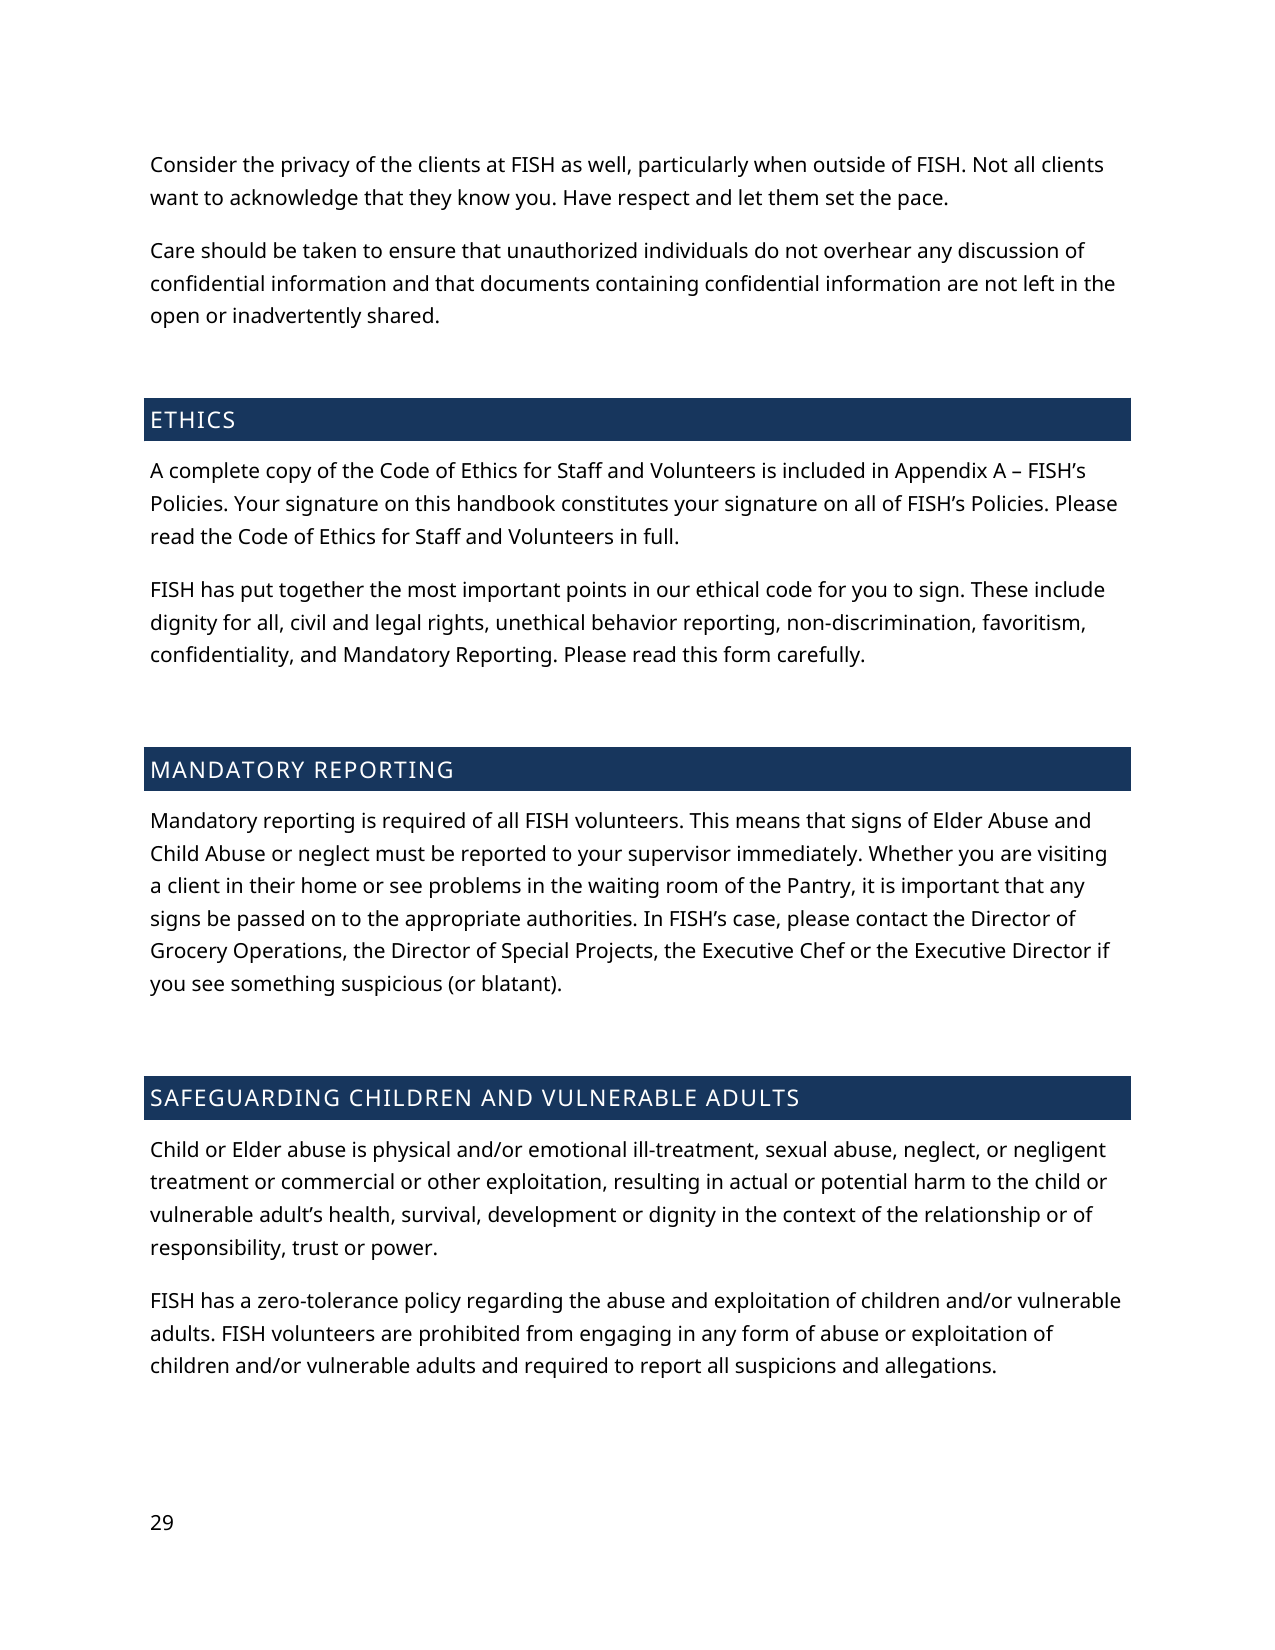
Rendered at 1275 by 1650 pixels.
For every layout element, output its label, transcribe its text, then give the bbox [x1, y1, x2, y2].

subtitle Ethics [150, 404, 1125, 435]
subtitle Safeguarding Children and Vulnerable Adults [150, 1082, 1125, 1113]
text Care should be taken to ensure that unauthorized individuals do not overhear any discussion of confidential information and that documents containing confidential information are not left in the open or inadvertently shared. [150, 236, 1125, 330]
text Child or Elder abuse is physical and/or emotional ill-treatment, sexual abuse, neglect, or negligent treatment or commercial or other exploitation, resulting in actual or potential harm to the child or vulnerable adult’s health, survival, development or dignity in the context of the relationship or of responsibility, trust or power. [150, 1135, 1125, 1261]
subtitle Mandatory Reporting [150, 754, 1125, 785]
text Consider the privacy of the clients at FISH as well, particularly when outside of FISH. Not all clients want to acknowledge that they know you. Have respect and let them set the pace. [150, 150, 1125, 211]
text FISH has put together the most important points in our ethical code for you to sign. These include dignity for all, civil and legal rights, unethical behavior reporting, non-discrimination, favoritism, confidentiality, and Mandatory Reporting. Please read this form carefully. [150, 575, 1125, 669]
text A complete copy of the Code of Ethics for Staff and Volunteers is included in Appendix A – FISH’s Policies. Your signature on this handbook constitutes your signature on all of FISH’s Policies. Please read the Code of Ethics for Staff and Volunteers in full. [150, 457, 1125, 550]
text FISH has a zero-tolerance policy regarding the abuse and exploitation of children and/or vulnerable adults. FISH volunteers are prohibited from engaging in any form of abuse or exploitation of children and/or vulnerable adults and required to report all suspicions and allegations. [150, 1286, 1125, 1380]
text Mandatory reporting is required of all FISH volunteers. This means that signs of Elder Abuse and Child Abuse or neglect must be reported to your supervisor immediately. Whether you are visiting a client in their home or see problems in the waiting room of the Pantry, it is important that any signs be passed on to the appropriate authorities. In FISH’s case, please contact the Director of Grocery Operations, the Director of Special Projects, the Executive Chef or the Executive Director if you see something suspicious (or blatant). [150, 806, 1125, 998]
